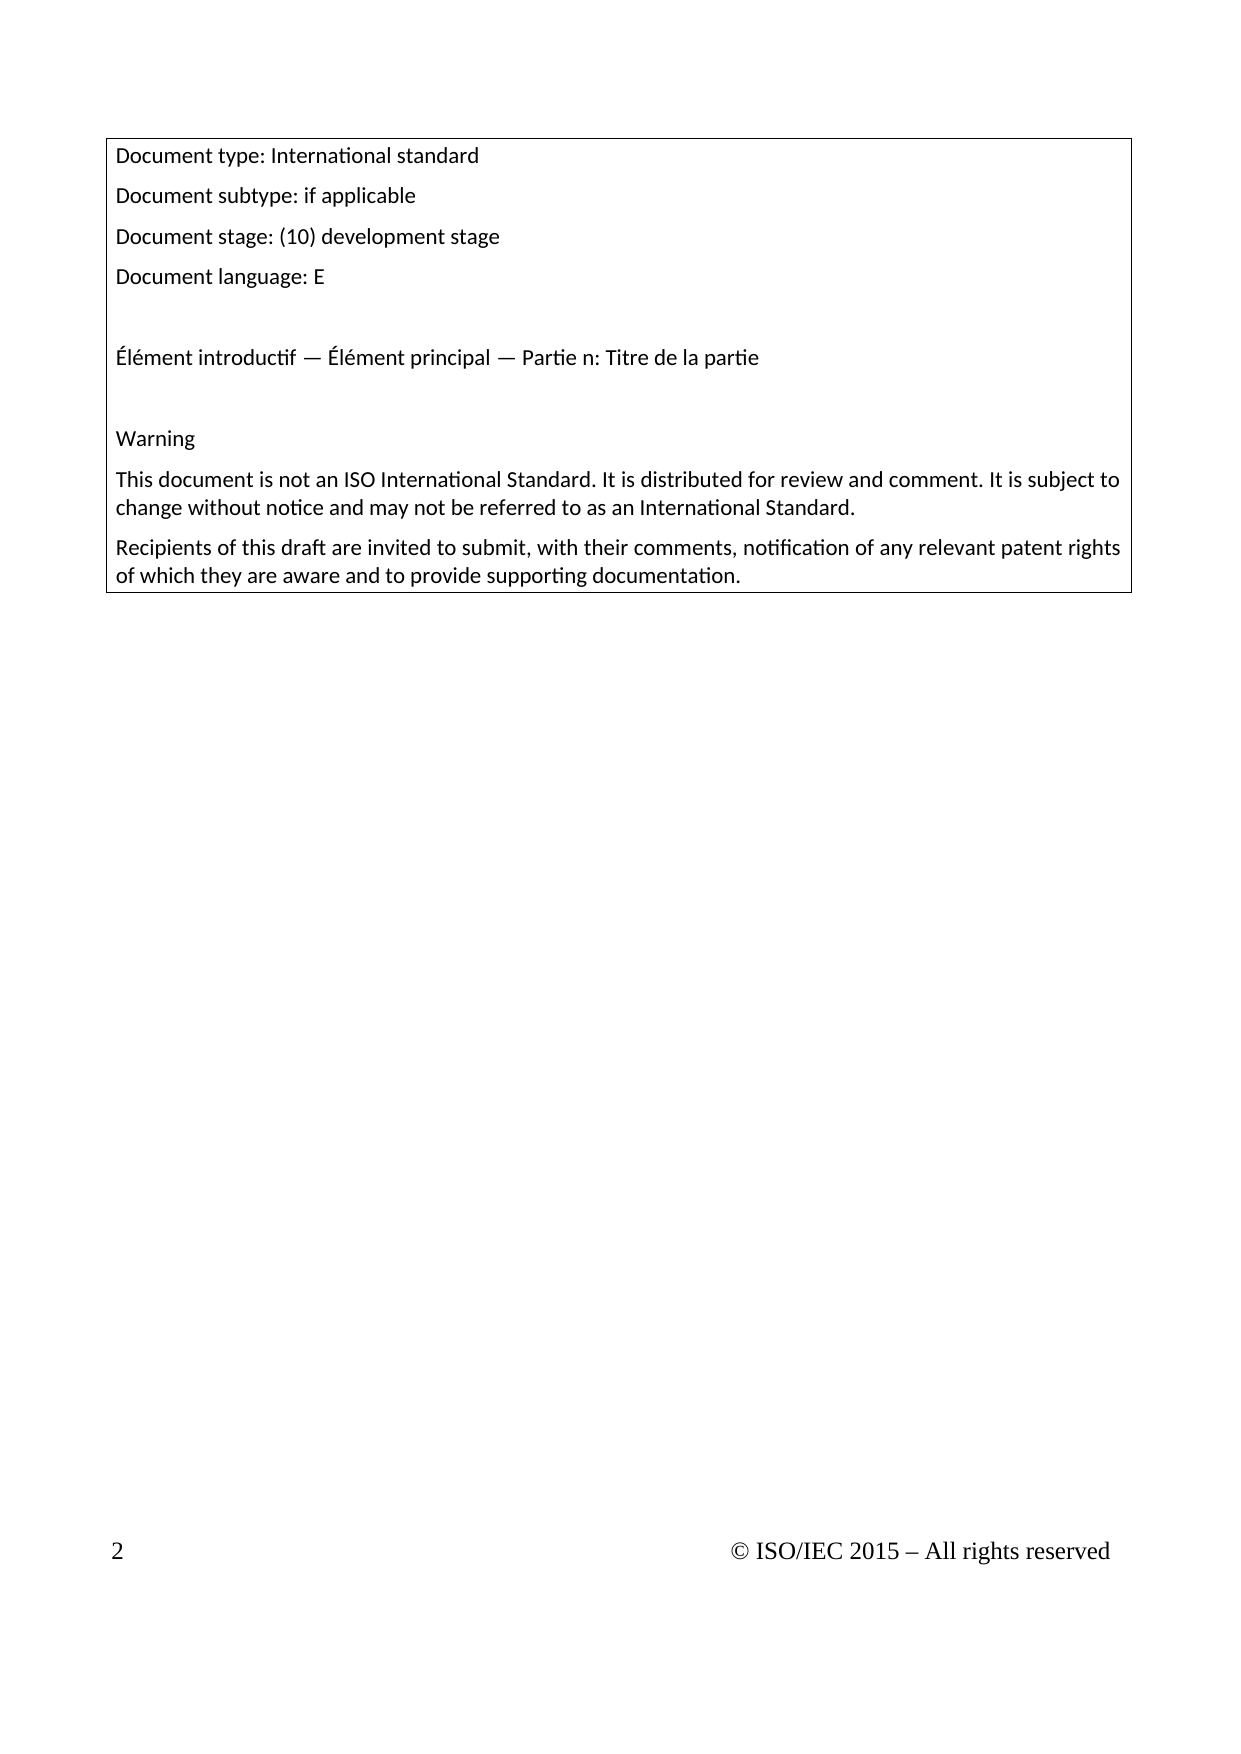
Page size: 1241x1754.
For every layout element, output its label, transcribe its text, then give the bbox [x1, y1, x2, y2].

text This document is not an ISO International Standard. It is distributed for review and comment. It is subject to change without notice and may not be referred to as an International Standard. [107, 462, 1131, 521]
text Document subtype: if applicable [107, 178, 1131, 209]
text Élément introductif — Élément principal — Partie n: Titre de la partie [107, 340, 1131, 371]
text Document stage: (10) development stage [107, 219, 1131, 250]
text Document type: International standard [107, 139, 1131, 169]
text Recipients of this draft are invited to submit, with their comments, notification of any relevant patent rights of which they are aware and to provide supporting documentation. [107, 530, 1131, 592]
text Warning [107, 421, 1131, 452]
text Document language: E [107, 259, 1131, 290]
